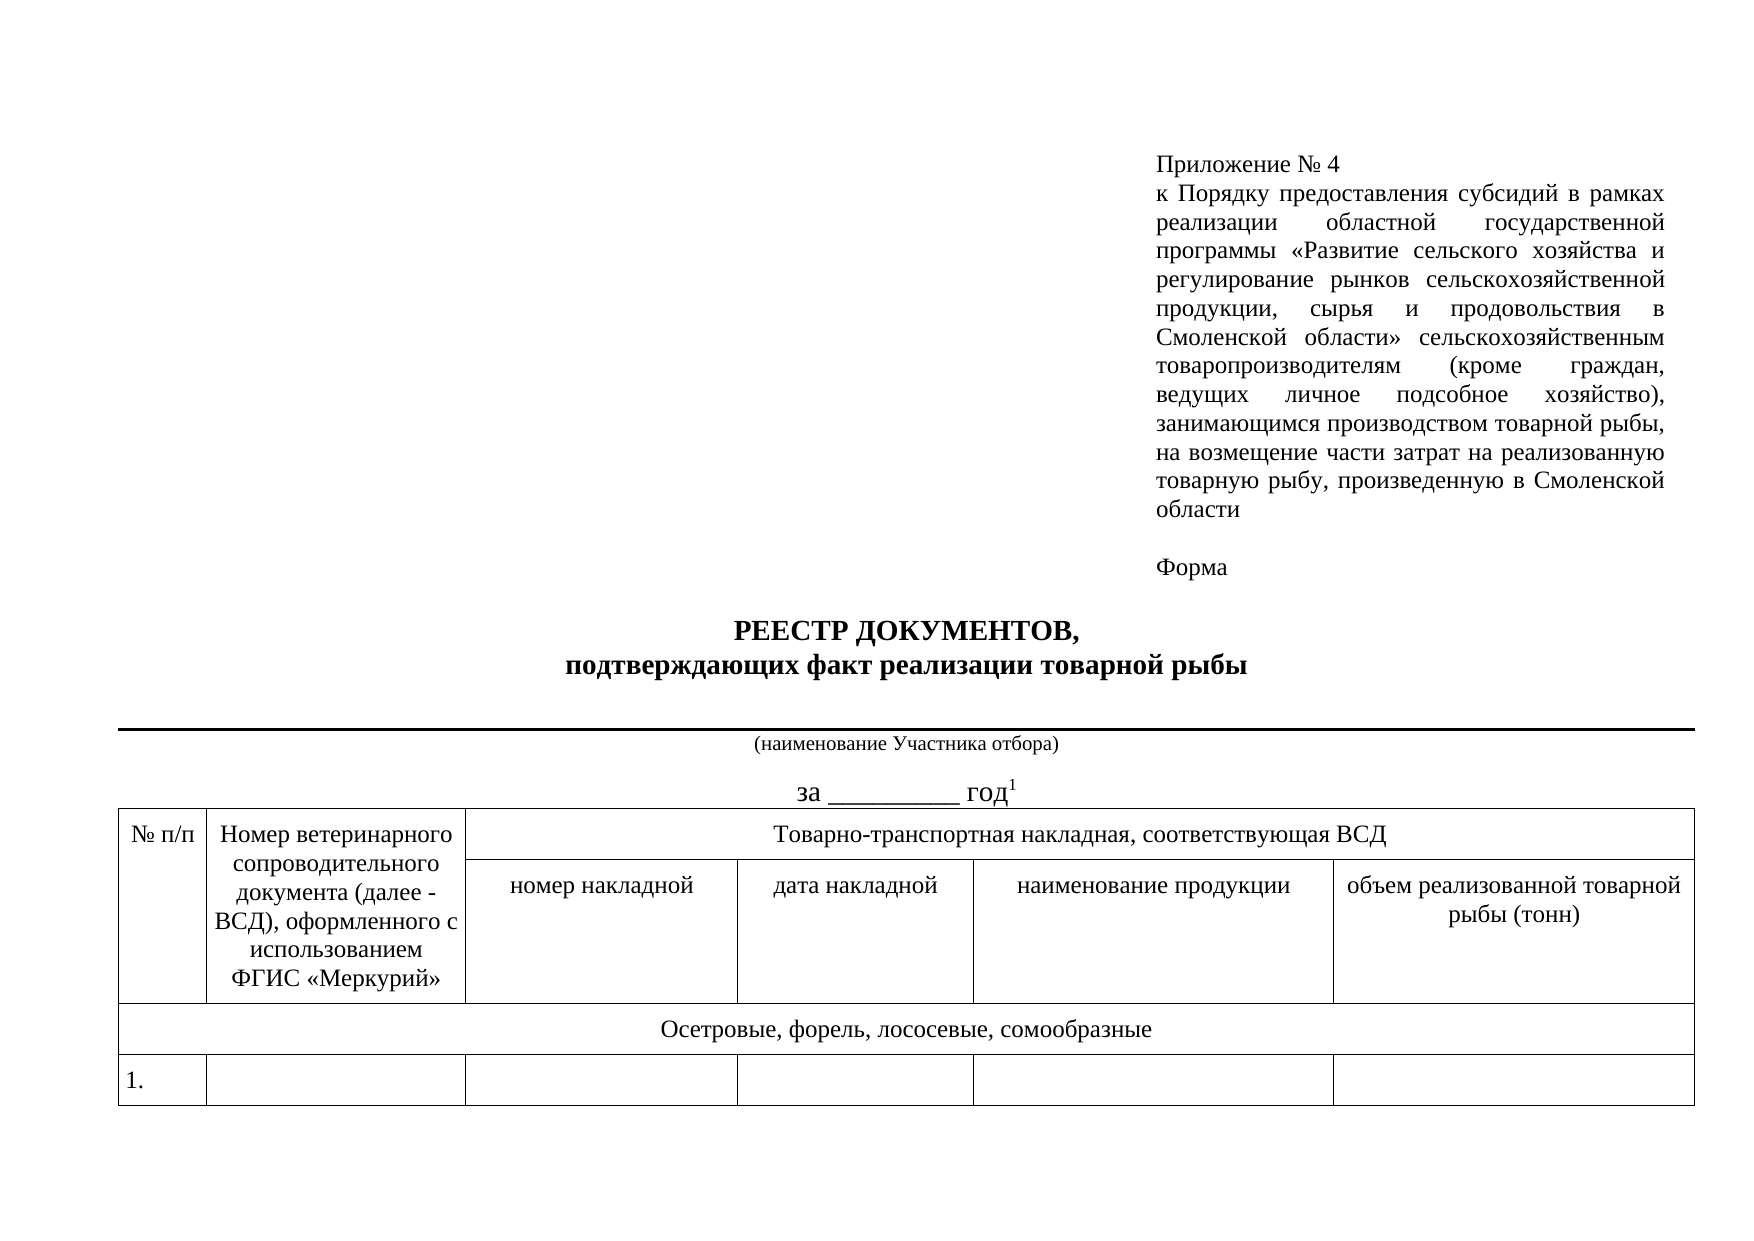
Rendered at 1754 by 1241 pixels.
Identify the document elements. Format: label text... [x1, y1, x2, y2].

table_cell [466, 1055, 737, 1105]
table_cell [738, 1055, 973, 1105]
table_header Товарно-транспортная накладная, соответствующая ВСД [466, 809, 1694, 859]
table_cell объем реализованной товарной рыбы (тонн) [1334, 860, 1694, 1003]
text РЕЕСТР ДОКУМЕНТОВ, [118, 613, 1695, 647]
text (наименование Участника отбора) [118, 731, 1695, 755]
table_cell [974, 1055, 1333, 1105]
table_cell [1334, 1055, 1694, 1105]
table_cell Осетровые, форель, лососевые, сомообразные [119, 1004, 1694, 1054]
table_header Номер ветеринарного сопроводительного документа (далее - ВСД), оформленного с использованием ФГИС «Меркурий» [207, 809, 465, 1003]
table_cell наименование продукции [974, 860, 1333, 1003]
table_header Приложение № 4 к Порядку предоставления субсидий в рамках реализации областной государственной программы «Развитие сельского хозяйства и регулирование рынков сельскохозяйственной продукции, сырья и продовольствия в Смоленской области» сельскохозяйственным товаропроизводителям (кроме граждан, ведущих личное подсобное хозяйство), занимающимся производством товарной рыбы, на возмещение части затрат на реализованную товарную рыбу, произведенную в Смоленской области Форма [1145, 120, 1676, 580]
table_header № п/п [119, 809, 206, 1003]
table_cell [207, 1055, 465, 1105]
text подтверждающих факт реализации товарной рыбы [118, 647, 1695, 681]
table_cell номер накладной [466, 860, 737, 1003]
text за _________ год1 [118, 774, 1695, 808]
table_cell дата накладной [738, 860, 973, 1003]
table_cell 1. [119, 1055, 206, 1105]
